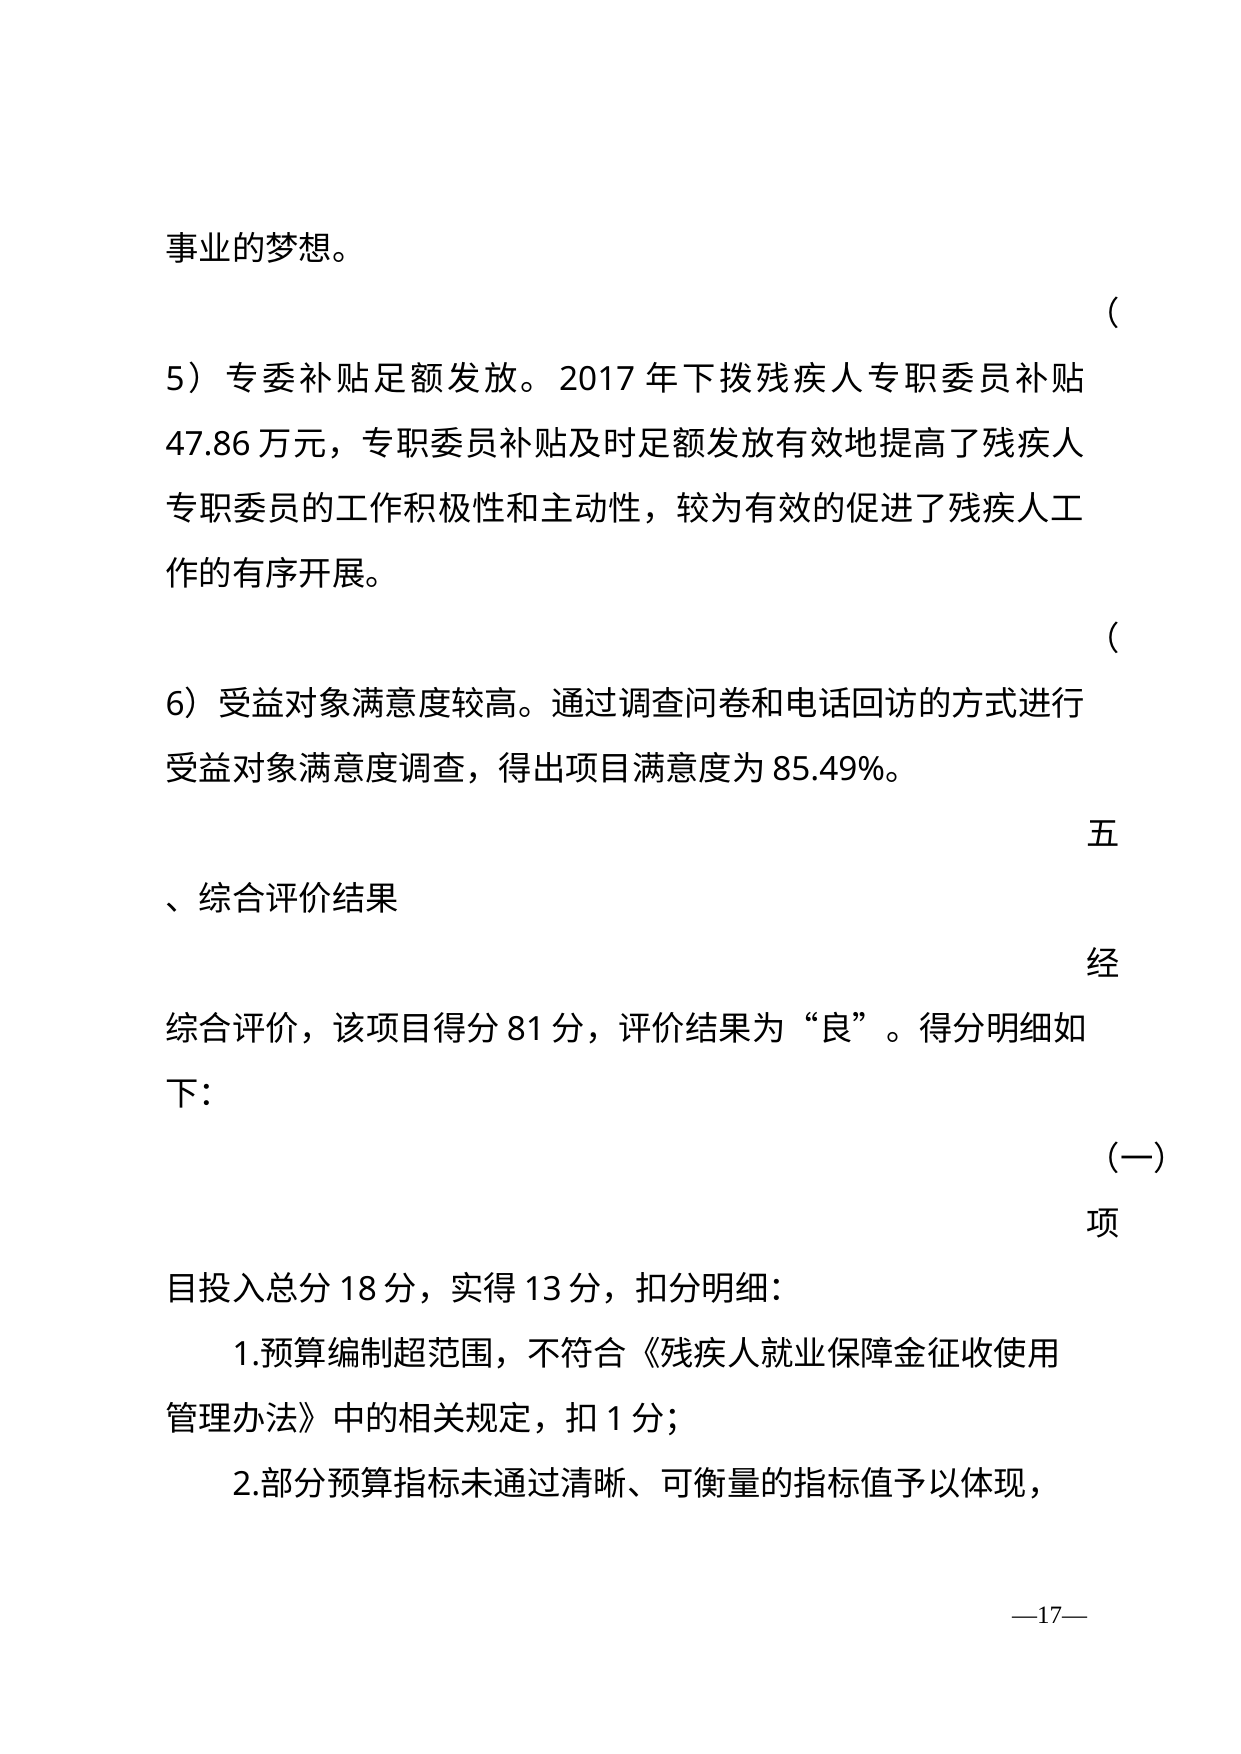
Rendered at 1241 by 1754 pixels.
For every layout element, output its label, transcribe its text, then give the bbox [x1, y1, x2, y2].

text 2.部分预算指标未通过清晰、可衡量的指标值予以体现， [232, 1449, 1087, 1514]
text （5）专委补贴足额发放。2017年下拨残疾人专职委员补贴47.86万元，专职委员补贴及时足额发放有效地提高了残疾人专职委员的工作积极性和主动性，较为有效的促进了残疾人工作的有序开展。 [165, 279, 1087, 604]
text 1.预算编制超范围，不符合《残疾人就业保障金征收使用 [232, 1319, 1087, 1384]
text 管理办法》中的相关规定，扣1分； [165, 1384, 1087, 1449]
list 项目投入总分18分，实得13分，扣分明细： [165, 1124, 1087, 1319]
text 五、综合评价结果 [165, 799, 1087, 929]
text 经综合评价，该项目得分81分，评价结果为“良”。得分明细如下： [165, 929, 1087, 1124]
text （6）受益对象满意度较高。通过调查问卷和电话回访的方式进行受益对象满意度调查，得出项目满意度为85.49%。 [165, 604, 1087, 799]
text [165, 214, 1087, 279]
